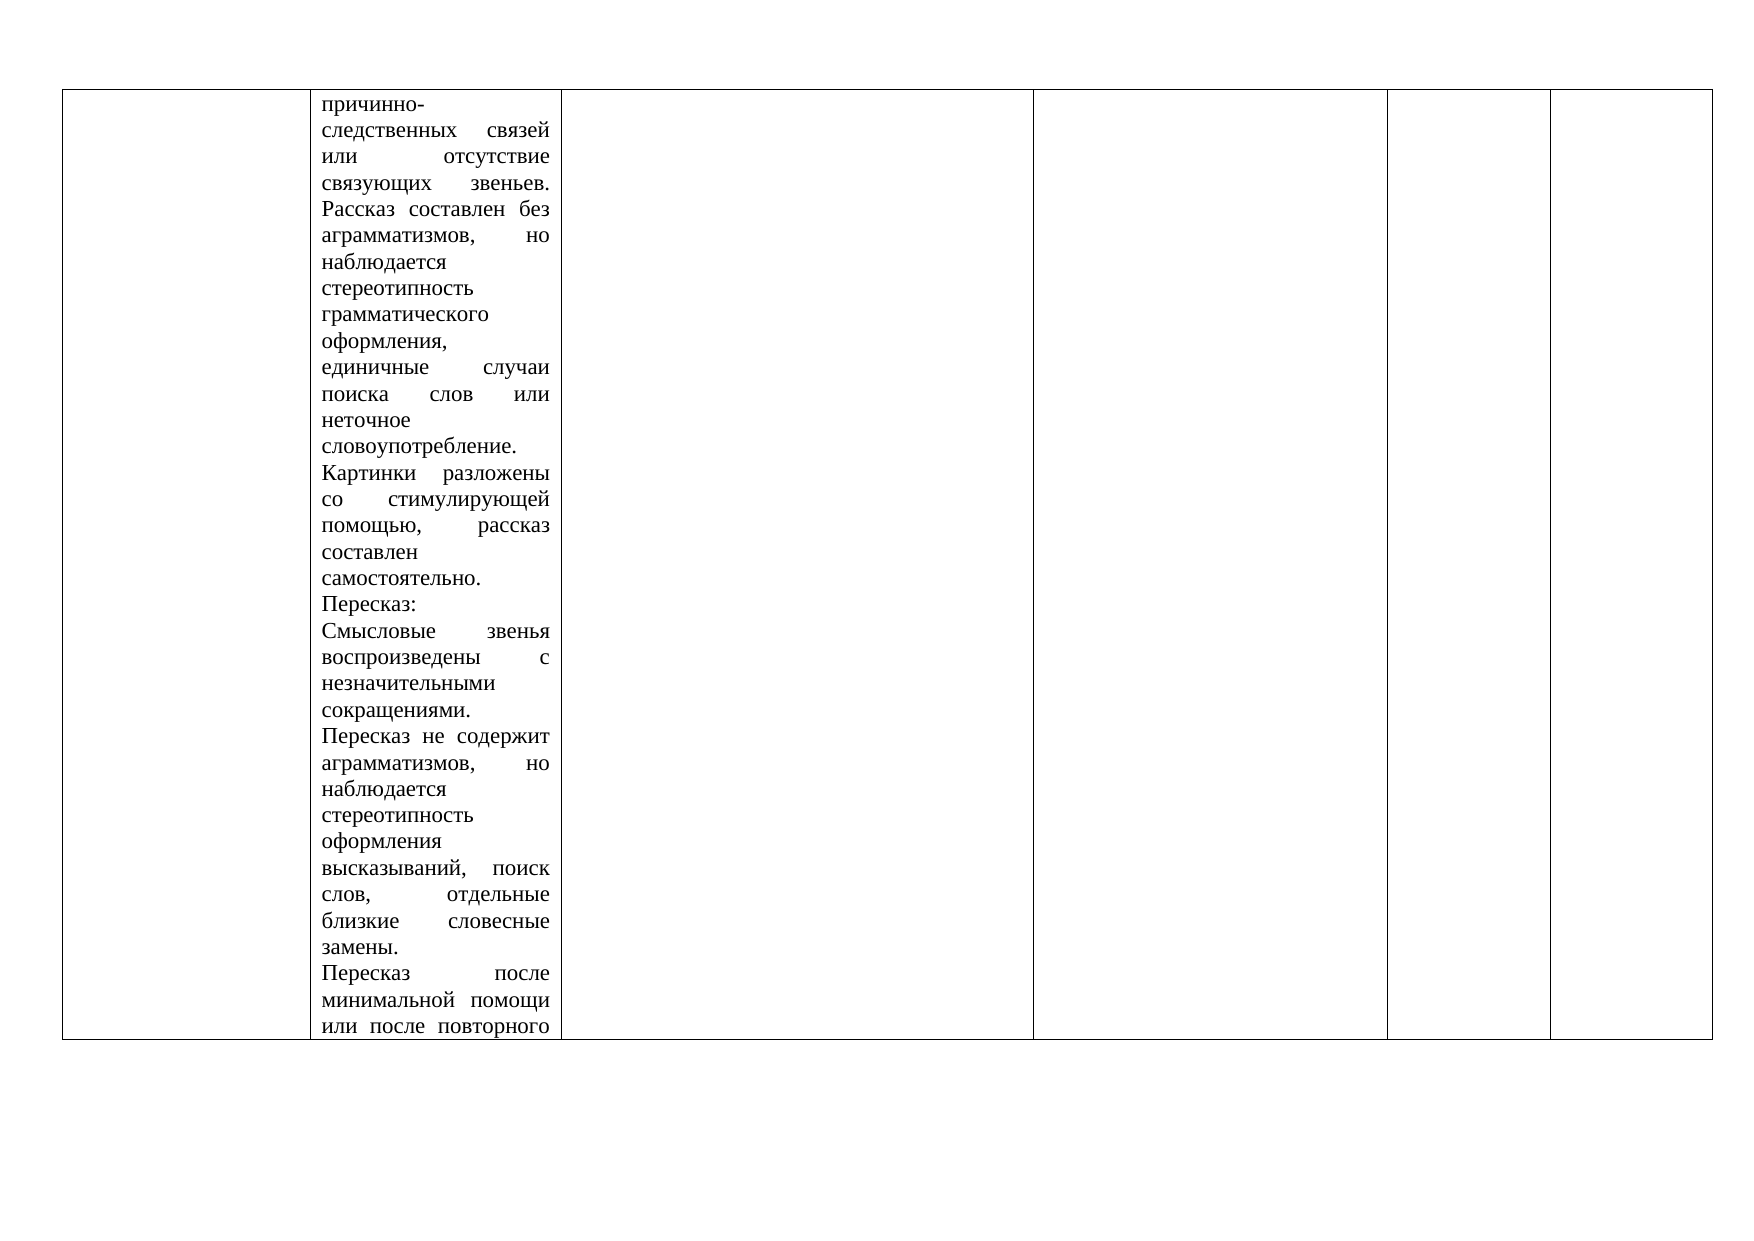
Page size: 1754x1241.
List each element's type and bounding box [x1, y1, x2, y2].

table_cell [1034, 90, 1387, 1038]
table_cell [562, 90, 1033, 1038]
table_cell [1388, 90, 1550, 1038]
table_cell [63, 90, 310, 1038]
table_cell [311, 90, 561, 1038]
table_cell [1551, 90, 1712, 1038]
